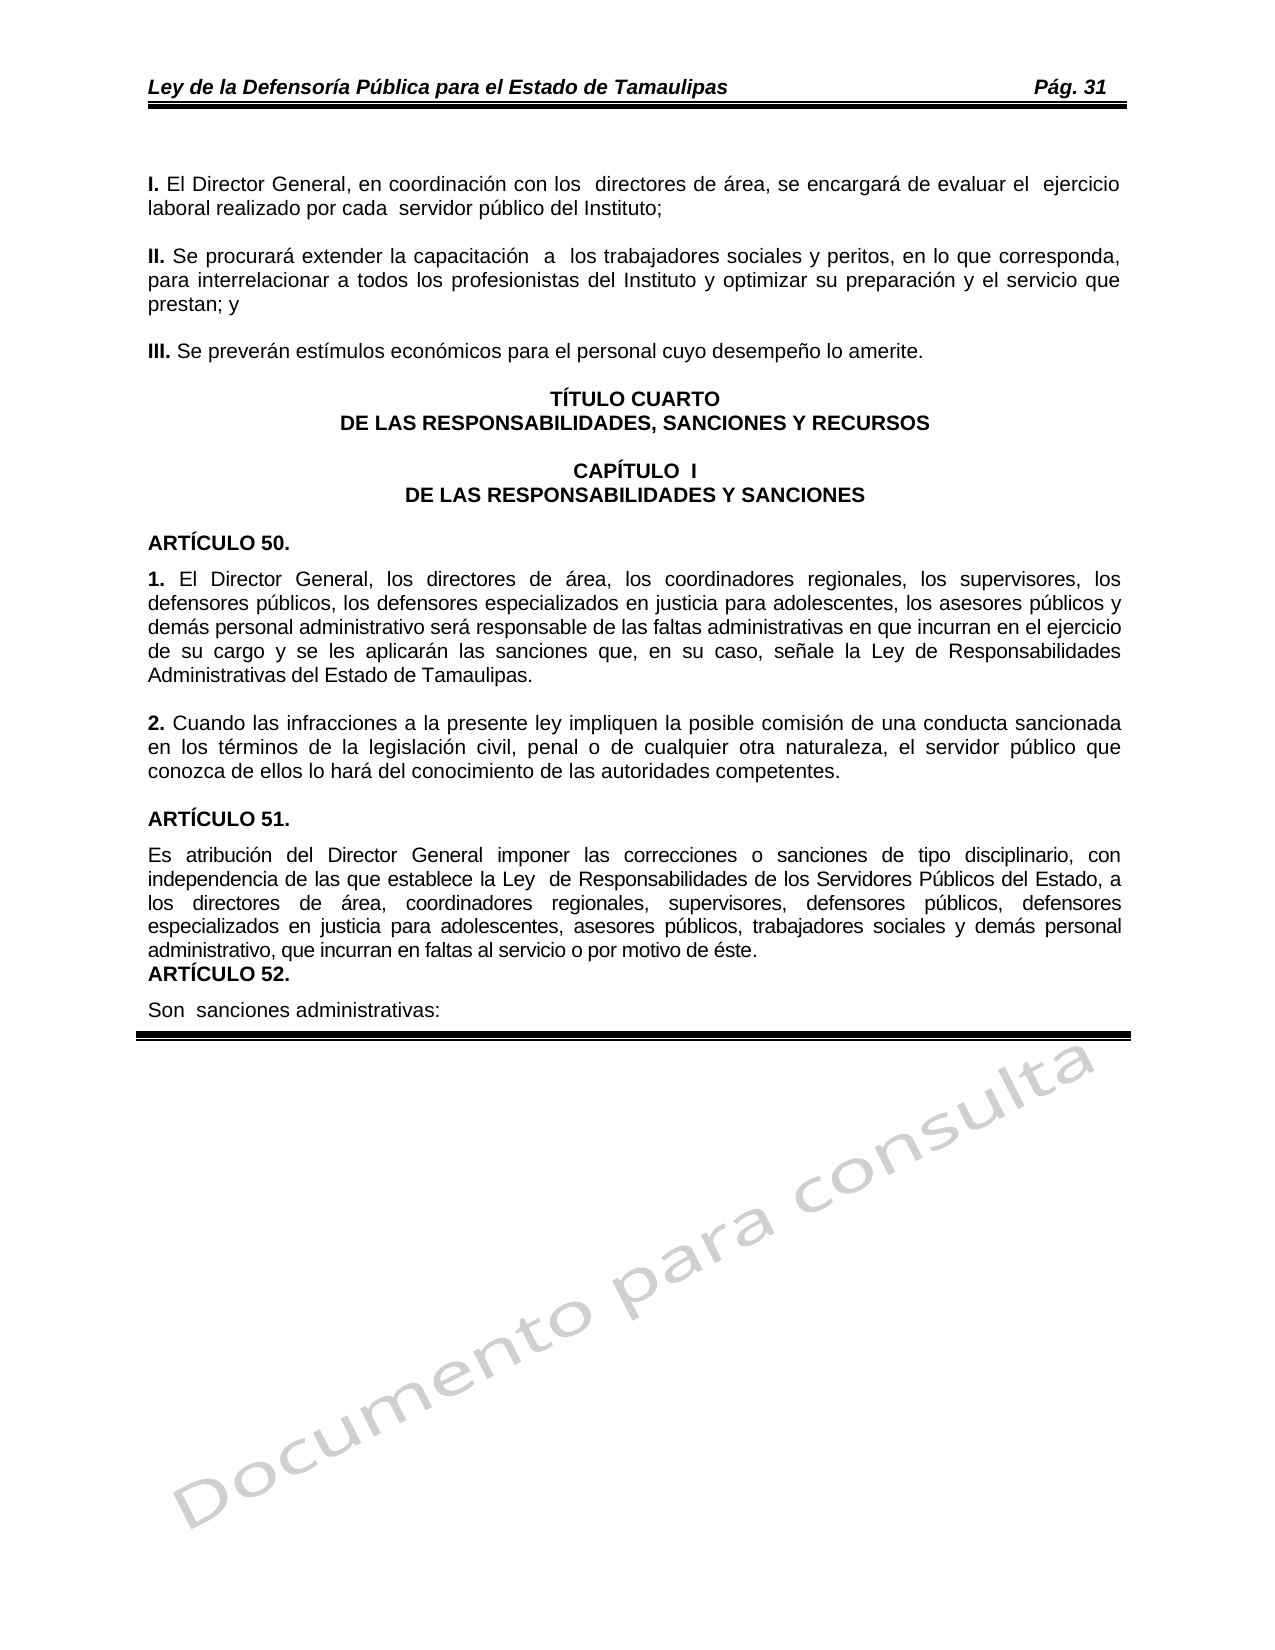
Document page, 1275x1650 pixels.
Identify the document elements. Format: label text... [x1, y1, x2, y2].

text ARTÍCULO 50. [148, 531, 1122, 555]
text III. Se preverán estímulos económicos para el personal cuyo desempeño lo amerite. [148, 339, 1122, 363]
text 2. Cuando las infracciones a la presente ley impliquen la posible comisión de una conducta sancionada en los términos de la legislación civil, penal o de cualquier otra naturaleza, el servidor público que conozca de ellos lo hará del conocimiento de las autoridades competentes. [148, 711, 1122, 783]
text Es atribución del Director General imponer las correcciones o sanciones de tipo disciplinario, con independencia de las que establece la Ley de Responsabilidades de los Servidores Públicos del Estado, a los directores de área, coordinadores regionales, supervisores, defensores públicos, defensores especializados en justicia para adolescentes, asesores públicos, trabajadores sociales y demás personal administrativo, que incurran en faltas al servicio o por motivo de éste. [148, 842, 1122, 962]
text DE LAS RESPONSABILIDADES Y SANCIONES [148, 483, 1122, 507]
text ARTÍCULO 51. [148, 807, 1122, 831]
text II. Se procurará extender la capacitación a los trabajadores sociales y peritos, en lo que corresponda, para interrelacionar a todos los profesionistas del Instituto y optimizar su preparación y el servicio que prestan; y [148, 243, 1122, 315]
text I. El Director General, en coordinación con los directores de área, se encargará de evaluar el ejercicio laboral realizado por cada servidor público del Instituto; [148, 172, 1122, 219]
text DE LAS RESPONSABILIDADES, SANCIONES Y RECURSOS [148, 411, 1122, 435]
text ARTÍCULO 52. [148, 962, 1122, 986]
text 1. El Director General, los directores de área, los coordinadores regionales, los supervisores, los defensores públicos, los defensores especializados en justicia para adolescentes, los asesores públicos y demás personal administrativo será responsable de las faltas administrativas en que incurran en el ejercicio de su cargo y se les aplicarán las sanciones que, en su caso, señale la Ley de Responsabilidades Administrativas del Estado de Tamaulipas. [148, 567, 1122, 687]
text TÍTULO CUARTO [148, 387, 1122, 411]
text Son sanciones administrativas: [148, 998, 1122, 1022]
text CAPÍTULO I [148, 459, 1122, 483]
